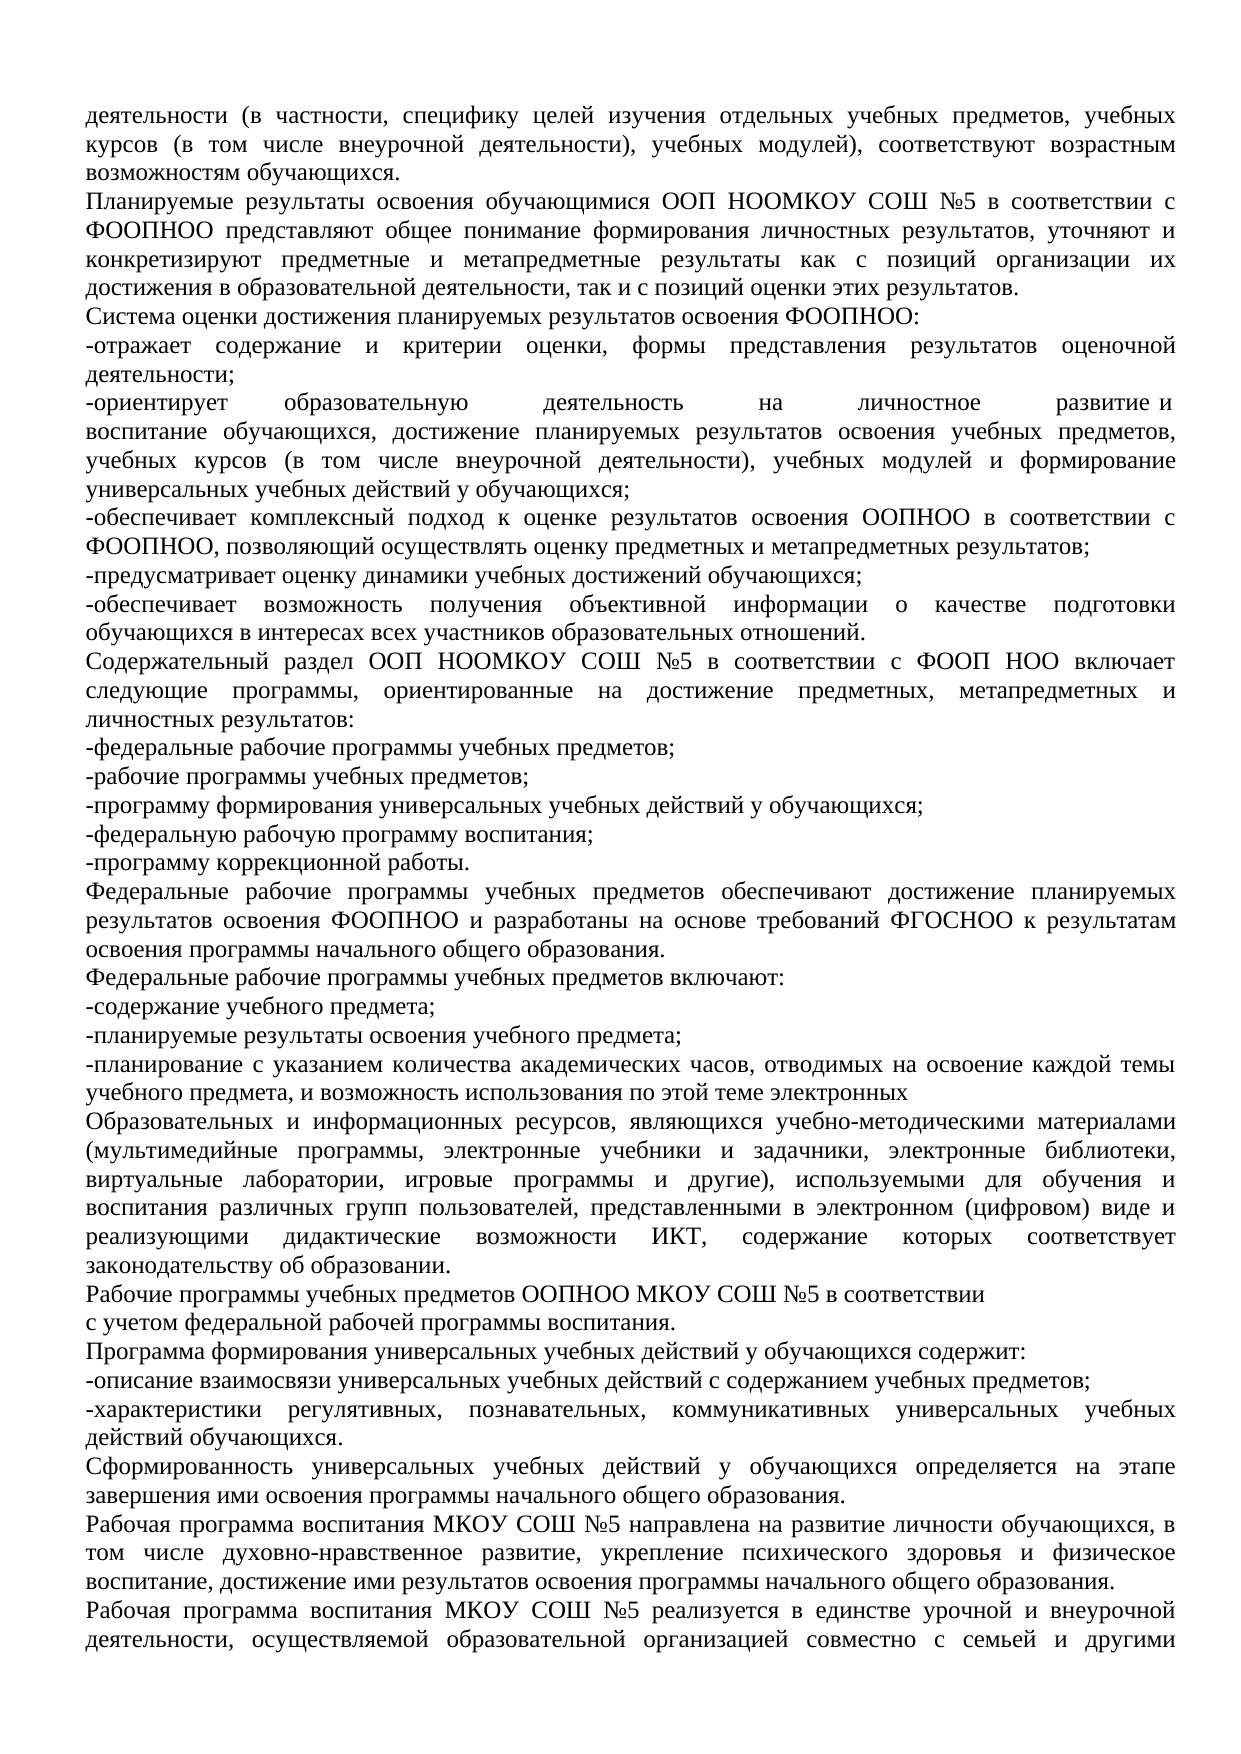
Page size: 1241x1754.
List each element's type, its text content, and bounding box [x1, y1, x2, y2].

text -ориентирует образовательную деятельность на личностное развитие и воспитание обучающихся, достижение планируемых результатов освоения учебных предметов, учебных курсов (в том числе внеурочной деятельности), учебных модулей и формирование универсальных учебных действий у обучающихся; [85, 387, 1177, 502]
text -планирование с указанием количества академических часов, отводимых на освоение каждой темы учебного предмета, и возможность использования по этой теме электронных [85, 1049, 1177, 1106]
text -обеспечивает комплексный подход к оценке результатов освоения ООПНОО в соответствии с ФООПНОО, позволяющий осуществлять оценку предметных и метапредметных результатов; [85, 502, 1177, 560]
text -рабочие программы учебных предметов; [85, 761, 1177, 790]
text Образовательных и информационных ресурсов, являющихся учебно-методическими материалами (мультимедийные программы, электронные учебники и задачники, электронные библиотеки, виртуальные лаборатории, игровые программы и другие), используемыми для обучения и воспитания различных групп пользователей, представленными в электронном (цифровом) виде и реализующими дидактические возможности ИКТ, содержание которых соответствует законодательству об образовании. [85, 1106, 1177, 1279]
text Программа формирования универсальных учебных действий у обучающихся содержит: [85, 1336, 1177, 1365]
text -программу коррекционной работы. [85, 847, 1177, 876]
text Федеральные рабочие программы учебных предметов обеспечивают достижение планируемых результатов освоения ФООПНОО и разработаны на основе требований ФГОСНОО к результатам освоения программы начального общего образования. [85, 876, 1177, 962]
text -предусматривает оценку динамики учебных достижений обучающихся; [85, 560, 1177, 589]
text -обеспечивает возможность получения объективной информации о качестве подготовки обучающихся в интересах всех участников образовательных отношений. [85, 589, 1177, 646]
text -характеристики регулятивных, познавательных, коммуникативных универсальных учебных действий обучающихся. [85, 1394, 1177, 1451]
text Сформированность универсальных учебных действий у обучающихся определяется на этапе завершения ими освоения программы начального общего образования. [85, 1451, 1177, 1509]
text с учетом федеральной рабочей программы воспитания. [85, 1307, 1177, 1336]
text -программу формирования универсальных учебных действий у обучающихся; [85, 790, 1177, 819]
text Планируемые результаты освоения обучающимися ООП НООМКОУ СОШ №5 в соответствии с ФООПНОО представляют общее понимание формирования личностных результатов, уточняют и конкретизируют предметные и метапредметные результаты как с позиций организации их достижения в образовательной деятельности, так и с позиций оценки этих результатов. [85, 186, 1177, 301]
text Федеральные рабочие программы учебных предметов включают: [85, 962, 1177, 991]
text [85, 1595, 1177, 1652]
text -содержание учебного предмета; [85, 991, 1177, 1020]
text -федеральные рабочие программы учебных предметов; [85, 732, 1177, 761]
text -отражает содержание и критерии оценки, формы представления результатов оценочной деятельности; [85, 330, 1177, 387]
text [85, 100, 1177, 186]
text Рабочая программа воспитания МКОУ СОШ №5 направлена на развитие личности обучающихся, в том числе духовно-нравственное развитие, укрепление психического здоровья и физическое воспитание, достижение ими результатов освоения программы начального общего образования. [85, 1509, 1177, 1595]
text -планируемые результаты освоения учебного предмета; [85, 1020, 1177, 1049]
text -описание взаимосвязи универсальных учебных действий с содержанием учебных предметов; [85, 1365, 1177, 1394]
text Система оценки достижения планируемых результатов освоения ФООПНОО: [85, 301, 1177, 330]
text Содержательный раздел ООП НООМКОУ СОШ №5 в соответствии с ФООП НОО включает следующие программы, ориентированные на достижение предметных, метапредметных и личностных результатов: [85, 646, 1177, 732]
text Рабочие программы учебных предметов ООПНОО МКОУ СОШ №5 в соответствии [85, 1279, 1177, 1307]
text -федеральную рабочую программу воспитания; [85, 819, 1177, 847]
